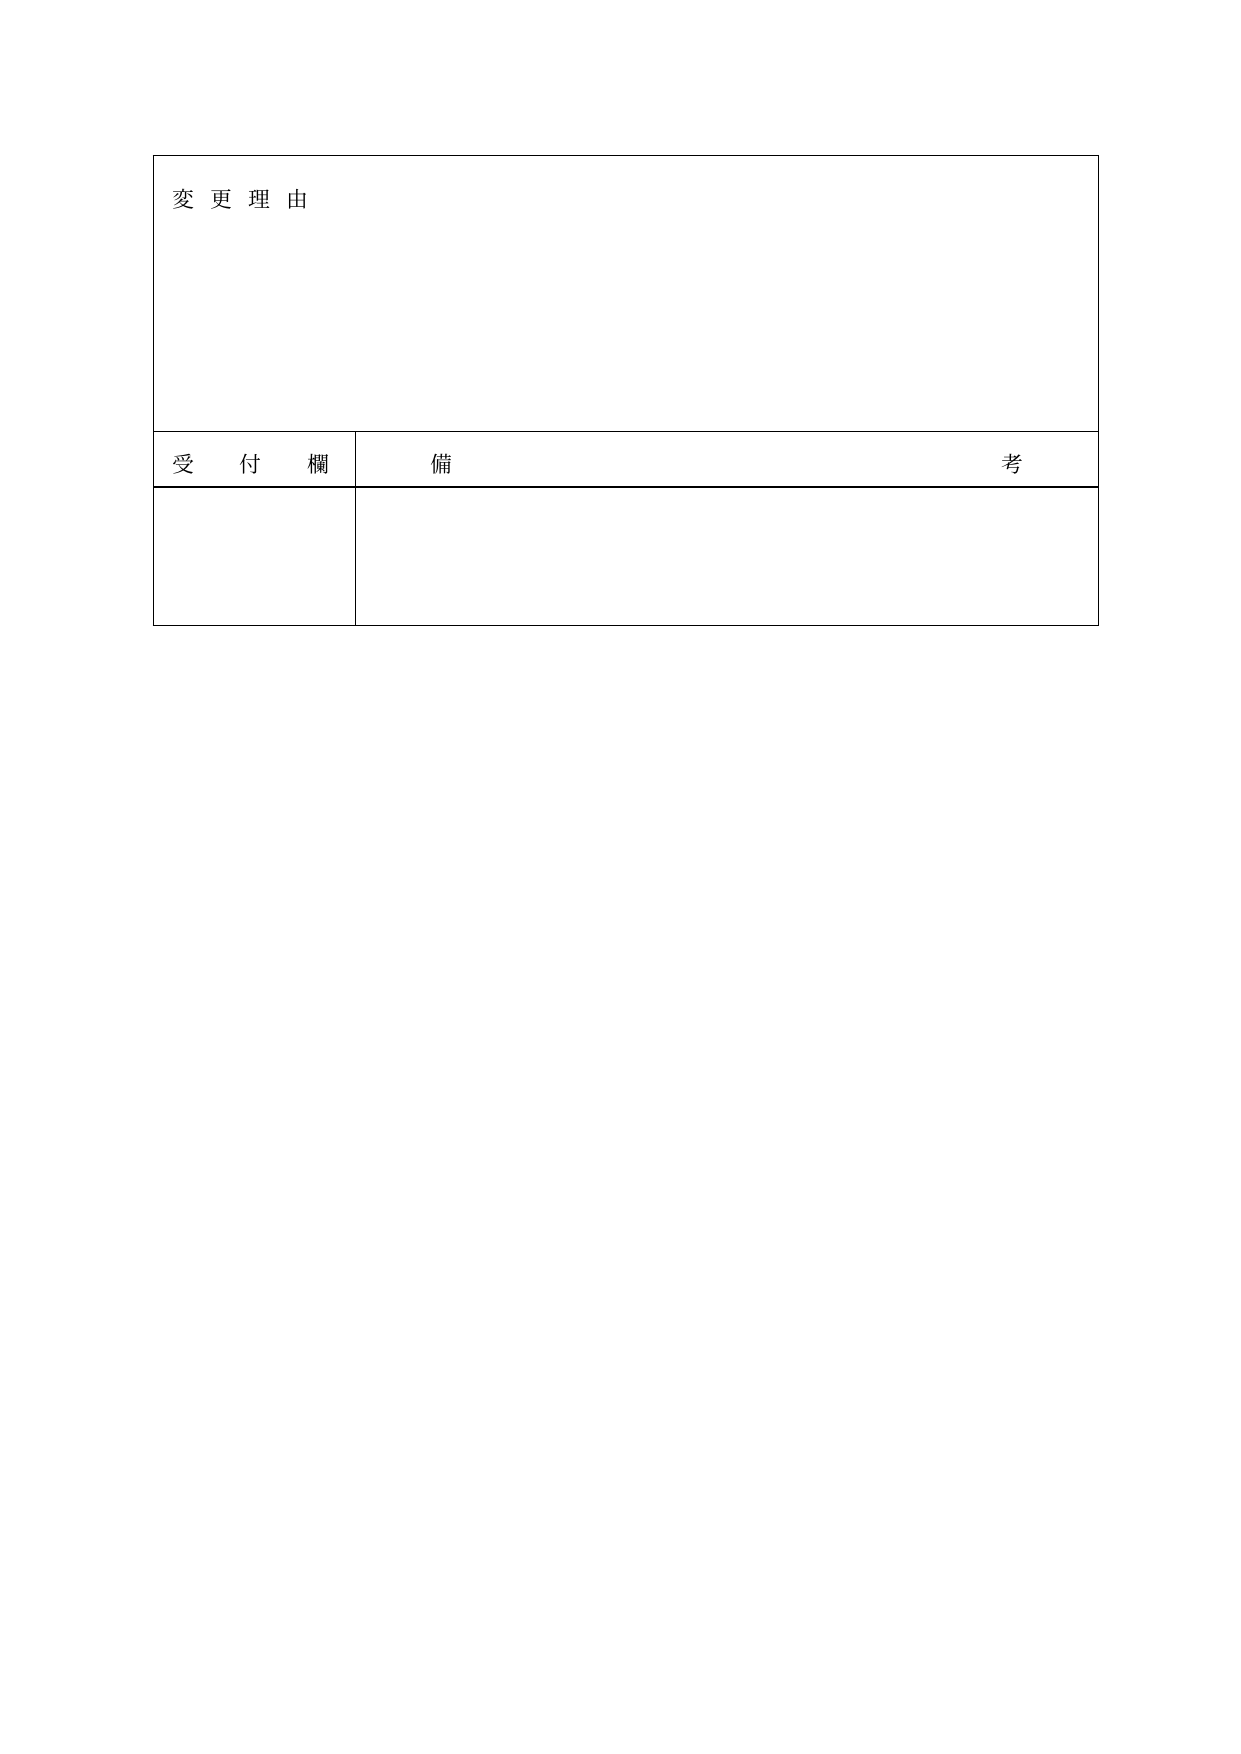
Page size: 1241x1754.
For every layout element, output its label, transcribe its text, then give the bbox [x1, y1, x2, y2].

table_cell 備 考 [356, 432, 1098, 486]
table_cell 受付欄 [154, 432, 355, 486]
table_cell 変更理由 [154, 156, 1098, 431]
table_cell [356, 488, 1098, 624]
table_cell [154, 488, 355, 624]
